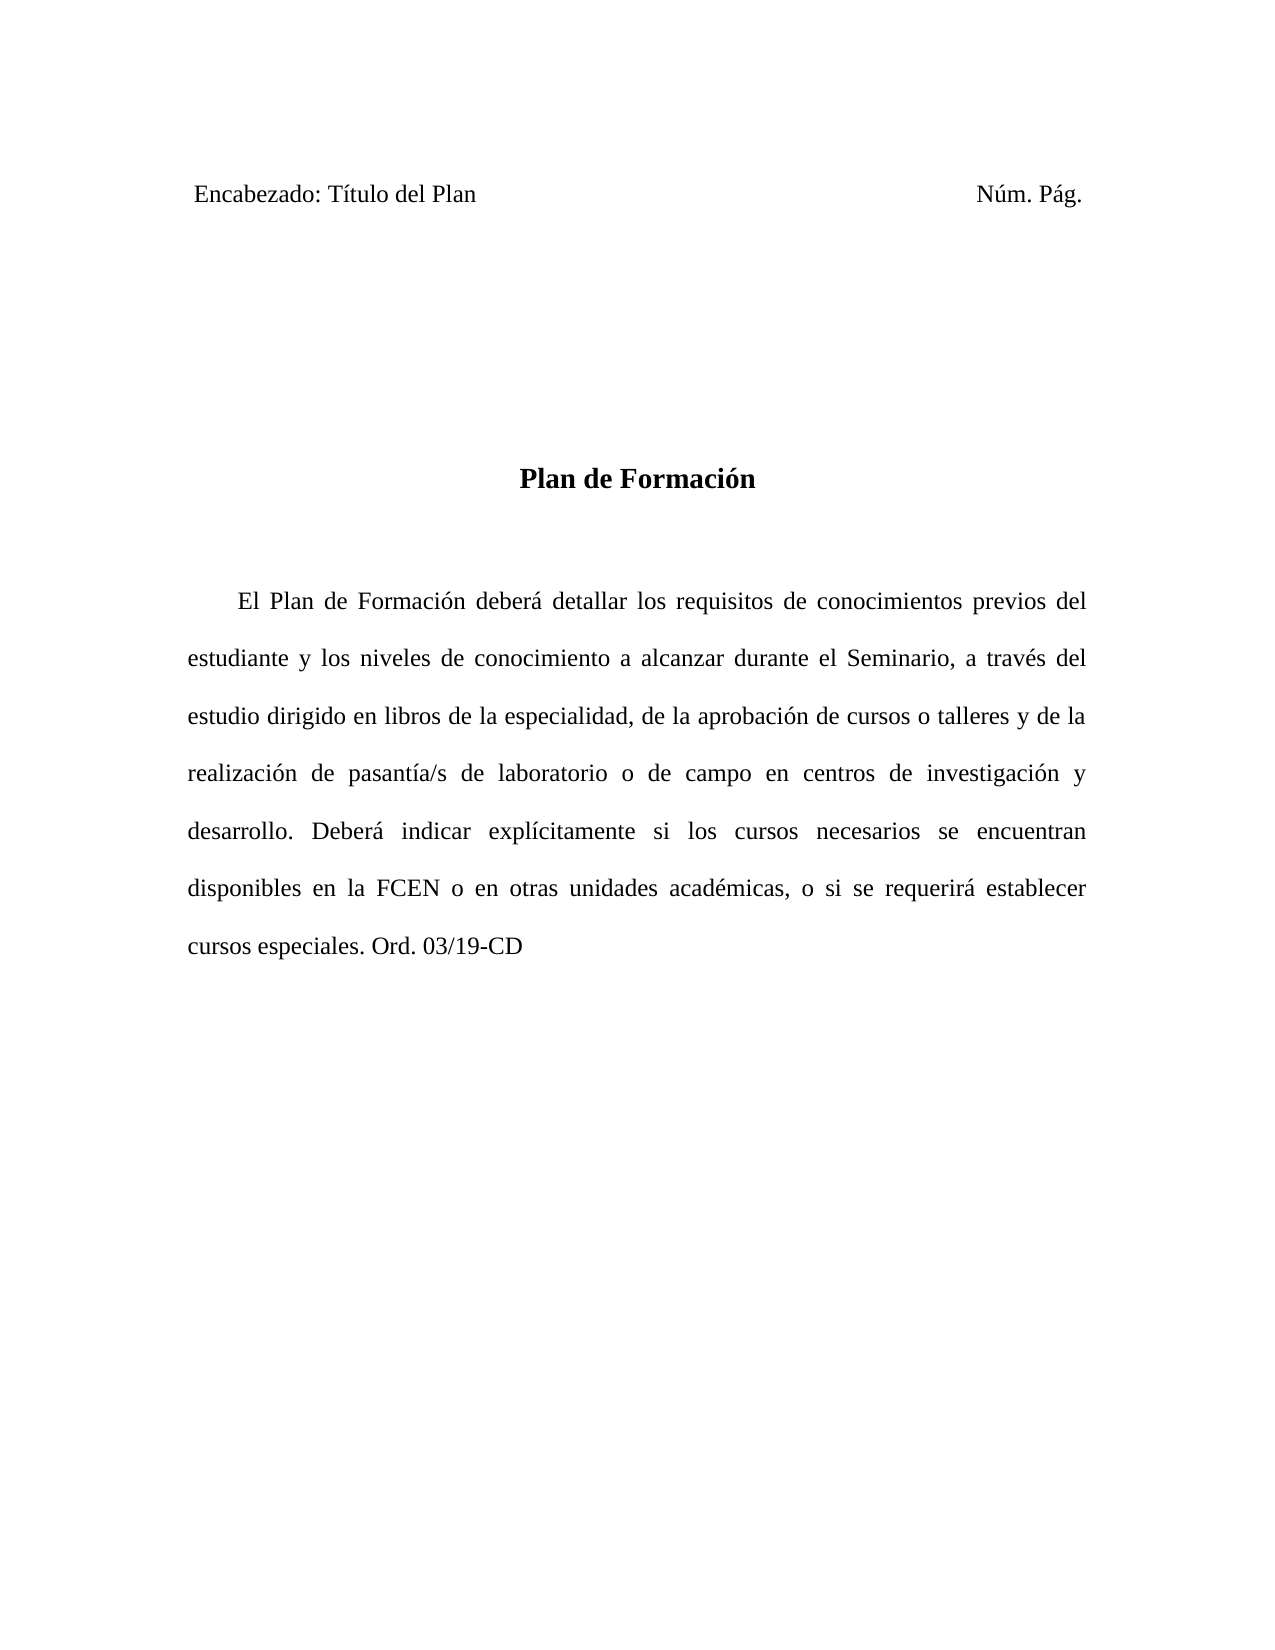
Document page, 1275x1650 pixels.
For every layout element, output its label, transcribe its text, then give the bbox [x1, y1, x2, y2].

text El Plan de Formación deberá detallar los requisitos de conocimientos previos del estudiante y los niveles de conocimiento a alcanzar durante el Seminario, a través del estudio dirigido en libros de la especialidad, de la aprobación de cursos o talleres y de la realización de pasantía/s de laboratorio o de campo en centros de investigación y desarrollo. Deberá indicar explícitamente si los cursos necesarios se encuentran disponibles en la FCEN o en otras unidades académicas, o si se requerirá establecer cursos especiales. Ord. 03/19-CD [187, 586, 1087, 960]
subtitle Plan de Formación [187, 461, 1087, 495]
